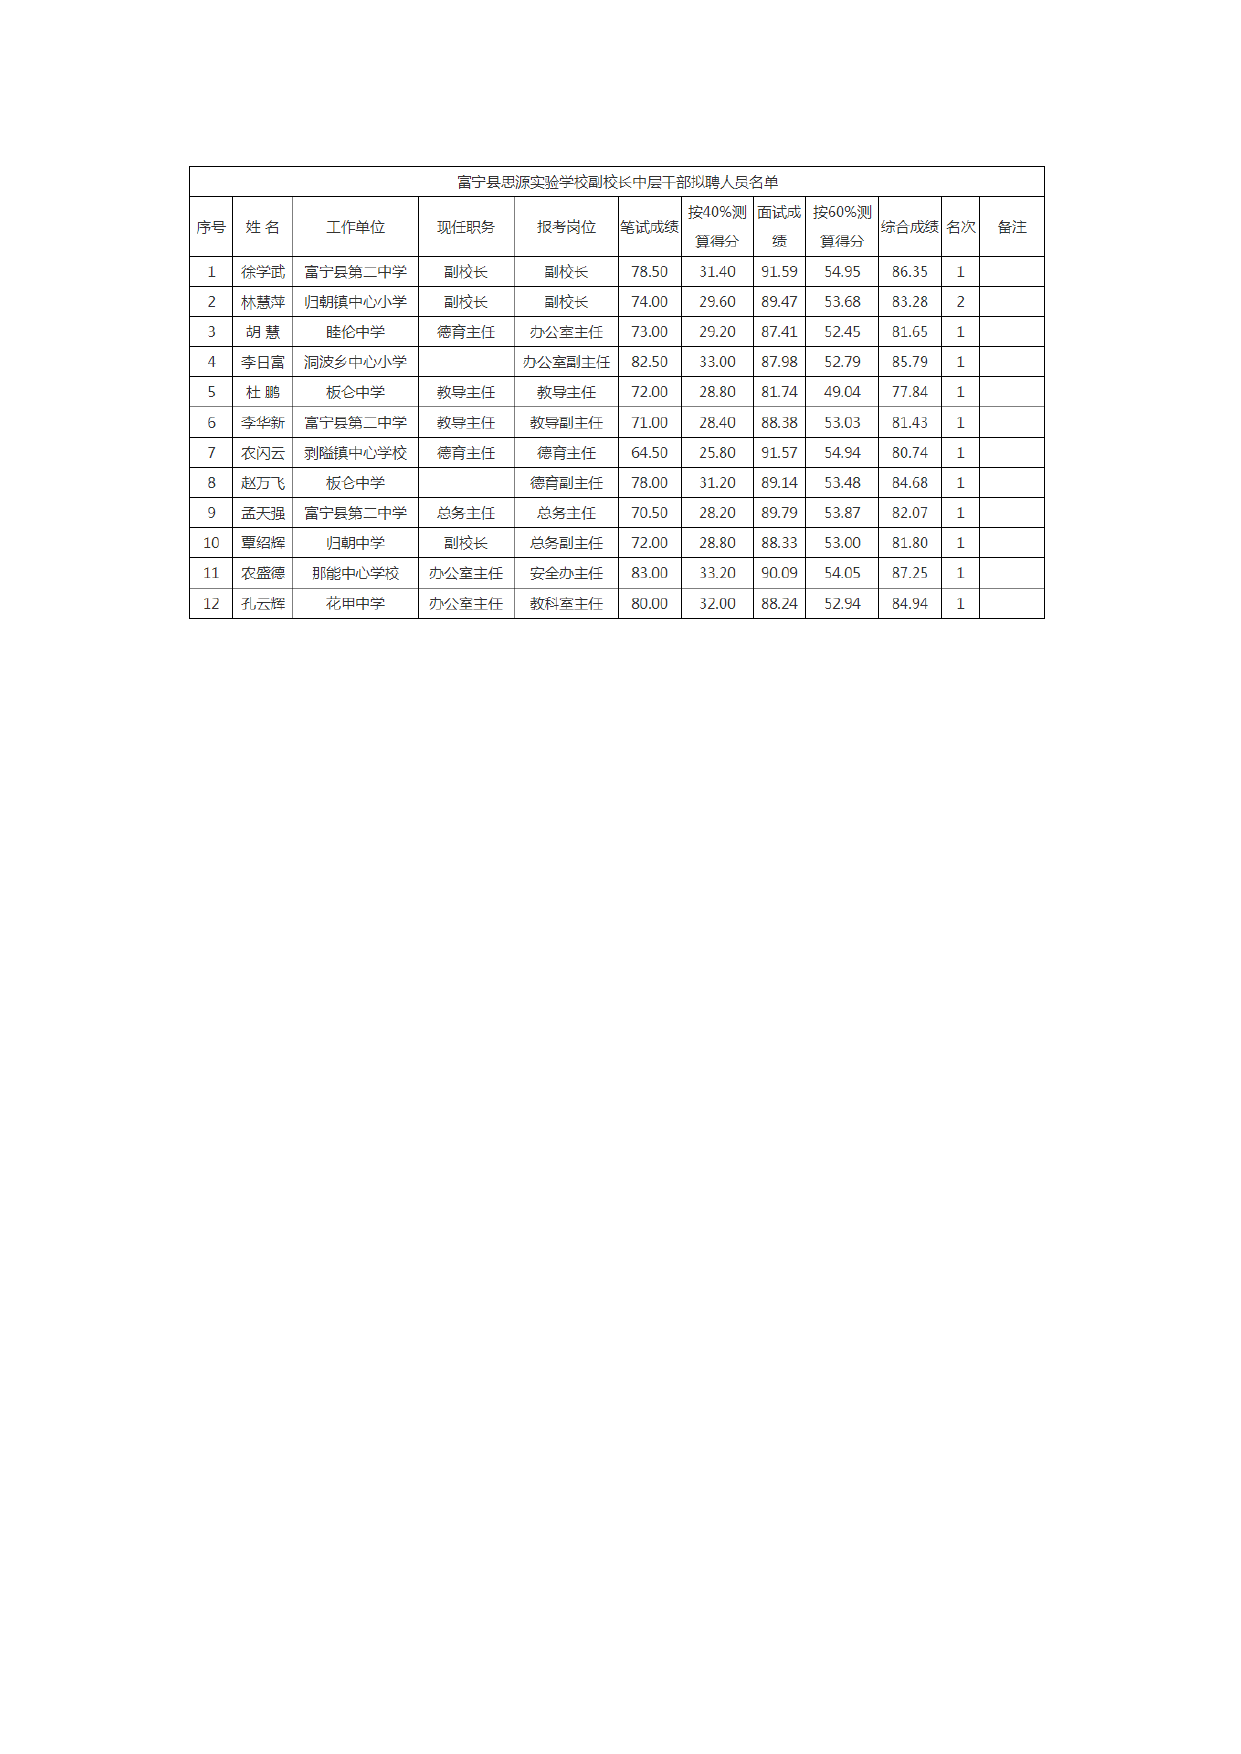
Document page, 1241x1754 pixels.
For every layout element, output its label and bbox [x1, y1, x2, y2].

picture [187, 162, 1052, 631]
